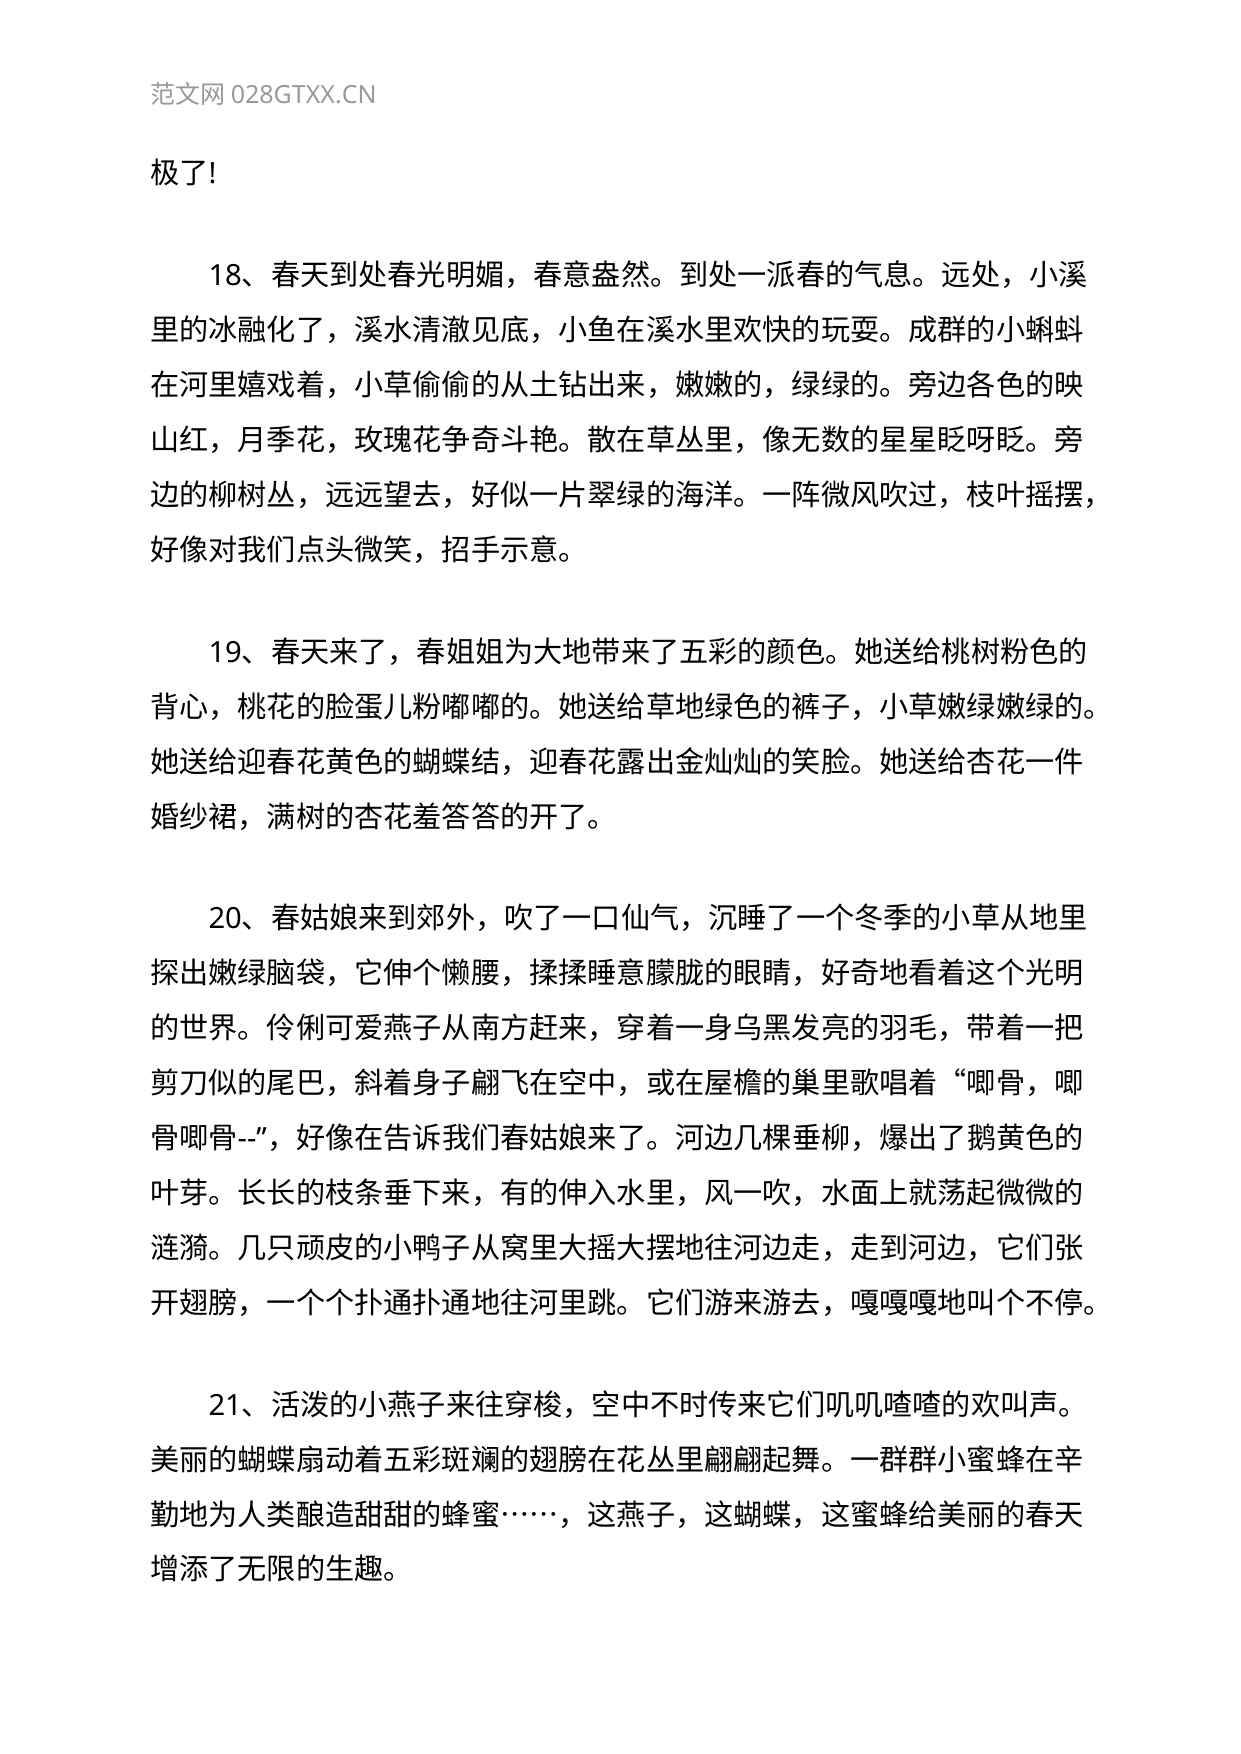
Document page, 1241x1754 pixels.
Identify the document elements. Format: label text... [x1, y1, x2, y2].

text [150, 150, 1090, 192]
text 20、春姑娘来到郊外，吹了一口仙气，沉睡了一个冬季的小草从地里探出嫩绿脑袋，它伸个懒腰，揉揉睡意朦胧的眼睛，好奇地看着这个光明的世界。伶俐可爱燕子从南方赶来，穿着一身乌黑发亮的羽毛，带着一把剪刀似的尾巴，斜着身子翩飞在空中，或在屋檐的巢里歌唱着“唧骨，唧骨唧骨--”，好像在告诉我们春姑娘来了。河边几棵垂柳，爆出了鹅黄色的叶芽。长长的枝条垂下来，有的伸入水里，风一吹，水面上就荡起微微的涟漪。几只顽皮的小鸭子从窝里大摇大摆地往河边走，走到河边，它们张开翅膀，一个个扑通扑通地往河里跳。它们游来游去，嘎嘎嘎地叫个不停。 [150, 895, 1090, 1322]
text 21、活泼的小燕子来往穿梭，空中不时传来它们叽叽喳喳的欢叫声。美丽的蝴蝶扇动着五彩斑斓的翅膀在花丛里翩翩起舞。一群群小蜜蜂在辛勤地为人类酿造甜甜的蜂蜜……，这燕子，这蝴蝶，这蜜蜂给美丽的春天增添了无限的生趣。 [150, 1381, 1090, 1588]
text 18、春天到处春光明媚，春意盎然。到处一派春的气息。远处，小溪里的冰融化了，溪水清澈见底，小鱼在溪水里欢快的玩耍。成群的小蝌蚪在河里嬉戏着，小草偷偷的从土钻出来，嫩嫩的，绿绿的。旁边各色的映山红，月季花，玫瑰花争奇斗艳。散在草丛里，像无数的星星眨呀眨。旁边的柳树丛，远远望去，好似一片翠绿的海洋。一阵微风吹过，枝叶摇摆，好像对我们点头微笑，招手示意。 [150, 252, 1090, 569]
text 19、春天来了，春姐姐为大地带来了五彩的颜色。她送给桃树粉色的背心，桃花的脸蛋儿粉嘟嘟的。她送给草地绿色的裤子，小草嫩绿嫩绿的。她送给迎春花黄色的蝴蝶结，迎春花露出金灿灿的笑脸。她送给杏花一件婚纱裙，满树的杏花羞答答的开了。 [150, 628, 1090, 835]
